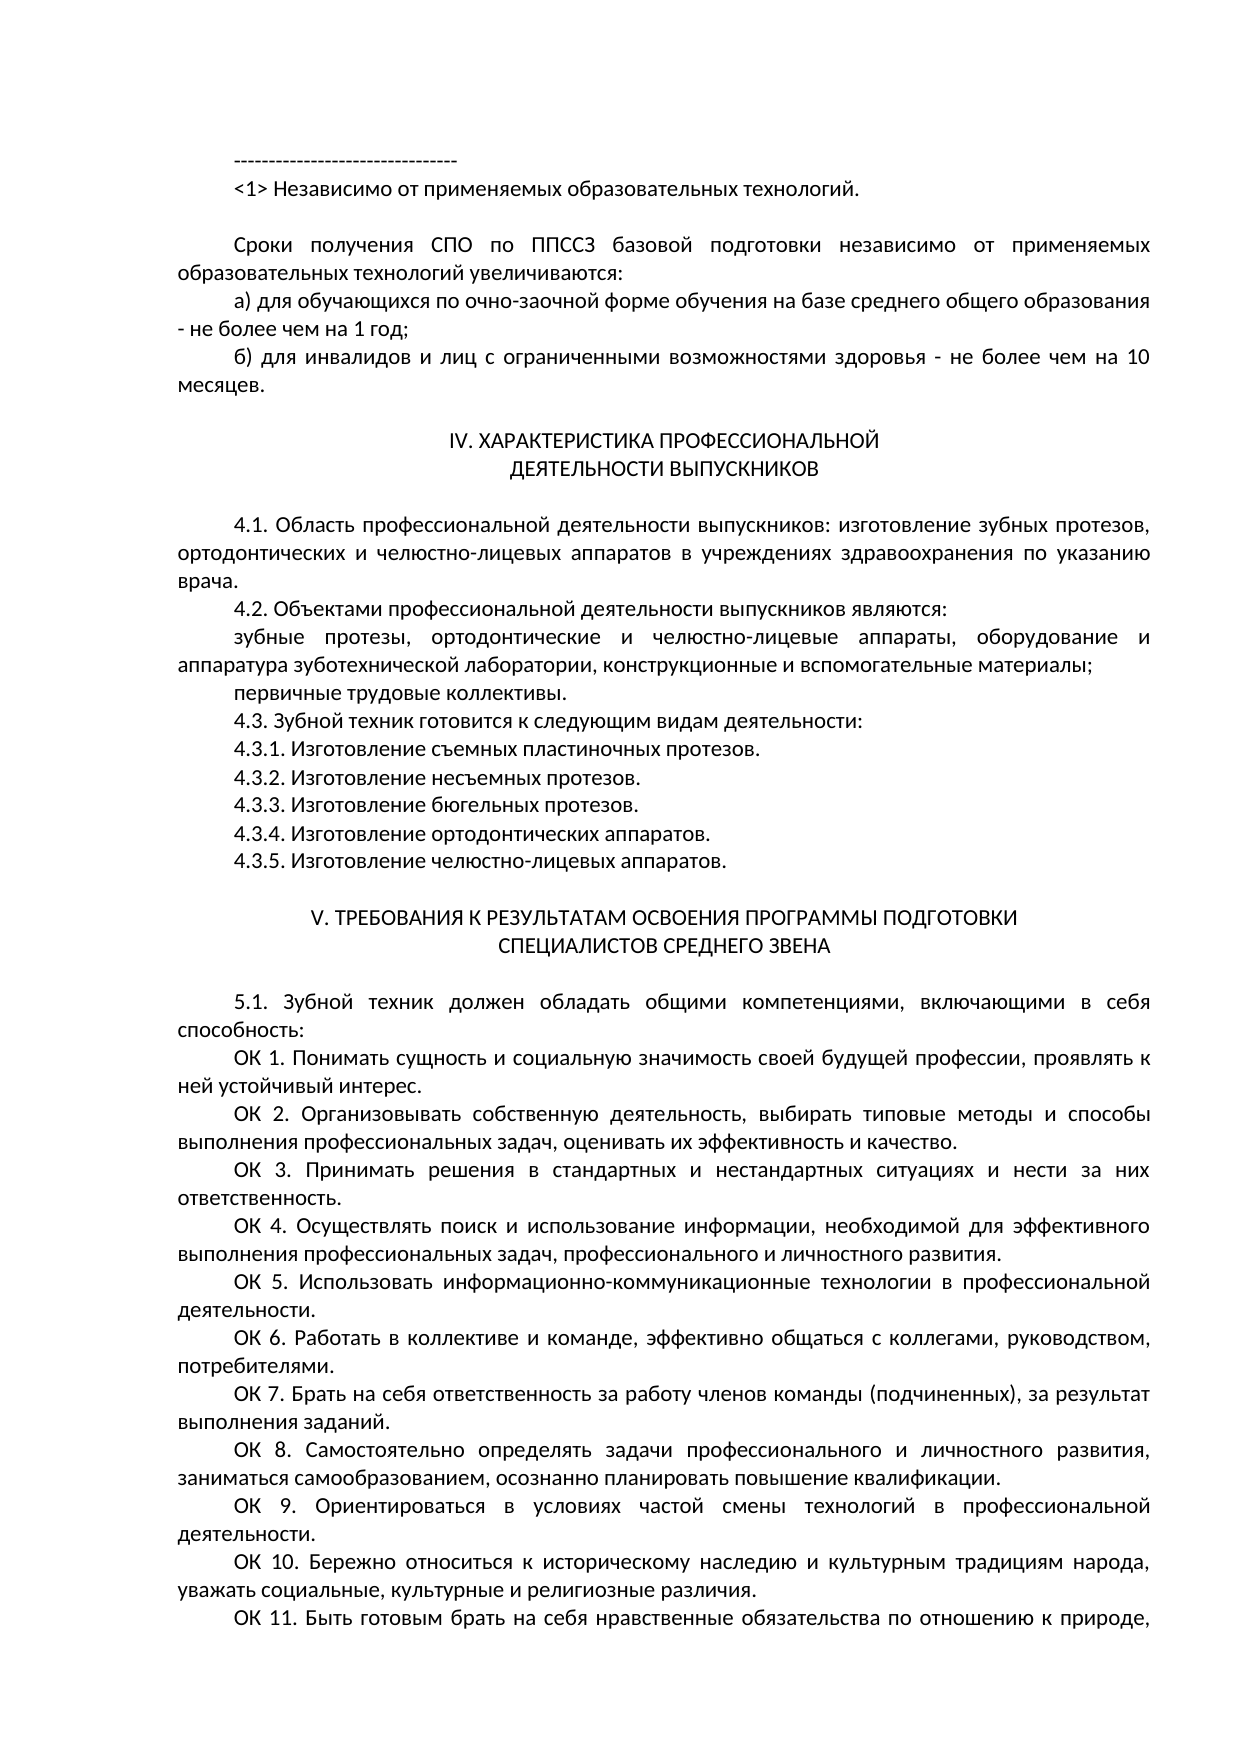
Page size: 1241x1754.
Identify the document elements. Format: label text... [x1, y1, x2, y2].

text 4.3. Зубной техник готовится к следующим видам деятельности: [177, 707, 1152, 734]
text 4.3.3. Изготовление бюгельных протезов. [177, 791, 1152, 819]
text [177, 1603, 1152, 1631]
text 4.2. Объектами профессиональной деятельности выпускников являются: [177, 594, 1152, 622]
text ОК 1. Понимать сущность и социальную значимость своей будущей профессии, проявлять к ней устойчивый интерес. [177, 1043, 1152, 1099]
text ОК 8. Самостоятельно определять задачи профессионального и личностного развития, заниматься самообразованием, осознанно планировать повышение квалификации. [177, 1435, 1152, 1491]
text ОК 6. Работать в коллективе и команде, эффективно общаться с коллегами, руководством, потребителями. [177, 1323, 1152, 1379]
text ОК 10. Бережно относиться к историческому наследию и культурным традициям народа, уважать социальные, культурные и религиозные различия. [177, 1547, 1152, 1603]
text а) для обучающихся по очно-заочной форме обучения на базе среднего общего образования - не более чем на 1 год; [177, 286, 1152, 342]
text 4.3.4. Изготовление ортодонтических аппаратов. [177, 819, 1152, 847]
text зубные протезы, ортодонтические и челюстно-лицевые аппараты, оборудование и аппаратура зуботехнической лаборатории, конструкционные и вспомогательные материалы; [177, 622, 1152, 678]
text ОК 2. Организовывать собственную деятельность, выбирать типовые методы и способы выполнения профессиональных задач, оценивать их эффективность и качество. [177, 1099, 1152, 1155]
text ОК 7. Брать на себя ответственность за работу членов команды (подчиненных), за результат выполнения заданий. [177, 1379, 1152, 1435]
text ОК 3. Принимать решения в стандартных и нестандартных ситуациях и нести за них ответственность. [177, 1155, 1152, 1211]
text 4.3.1. Изготовление съемных пластиночных протезов. [177, 734, 1152, 763]
text Сроки получения СПО по ППССЗ базовой подготовки независимо от применяемых образовательных технологий увеличиваются: [177, 230, 1152, 286]
text первичные трудовые коллективы. [177, 678, 1152, 707]
text СПЕЦИАЛИСТОВ СРЕДНЕГО ЗВЕНА [177, 931, 1152, 959]
text ДЕЯТЕЛЬНОСТИ ВЫПУСКНИКОВ [177, 454, 1152, 482]
list V. ТРЕБОВАНИЯ К РЕЗУЛЬТАТАМ ОСВОЕНИЯ ПРОГРАММЫ ПОДГОТОВКИ [177, 903, 1152, 931]
text 4.3.2. Изготовление несъемных протезов. [177, 763, 1152, 791]
text ОК 9. Ориентироваться в условиях частой смены технологий в профессиональной деятельности. [177, 1491, 1152, 1547]
text -------------------------------- [177, 146, 1152, 174]
list IV. ХАРАКТЕРИСТИКА ПРОФЕССИОНАЛЬНОЙ [177, 426, 1152, 454]
text б) для инвалидов и лиц с ограниченными возможностями здоровья - не более чем на 10 месяцев. [177, 342, 1152, 398]
text <1> Независимо от применяемых образовательных технологий. [177, 174, 1152, 202]
text ОК 5. Использовать информационно-коммуникационные технологии в профессиональной деятельности. [177, 1267, 1152, 1323]
text 4.3.5. Изготовление челюстно-лицевых аппаратов. [177, 847, 1152, 875]
text 5.1. Зубной техник должен обладать общими компетенциями, включающими в себя способность: [177, 987, 1152, 1043]
text ОК 4. Осуществлять поиск и использование информации, необходимой для эффективного выполнения профессиональных задач, профессионального и личностного развития. [177, 1211, 1152, 1267]
text 4.1. Область профессиональной деятельности выпускников: изготовление зубных протезов, ортодонтических и челюстно-лицевых аппаратов в учреждениях здравоохранения по указанию врача. [177, 510, 1152, 594]
